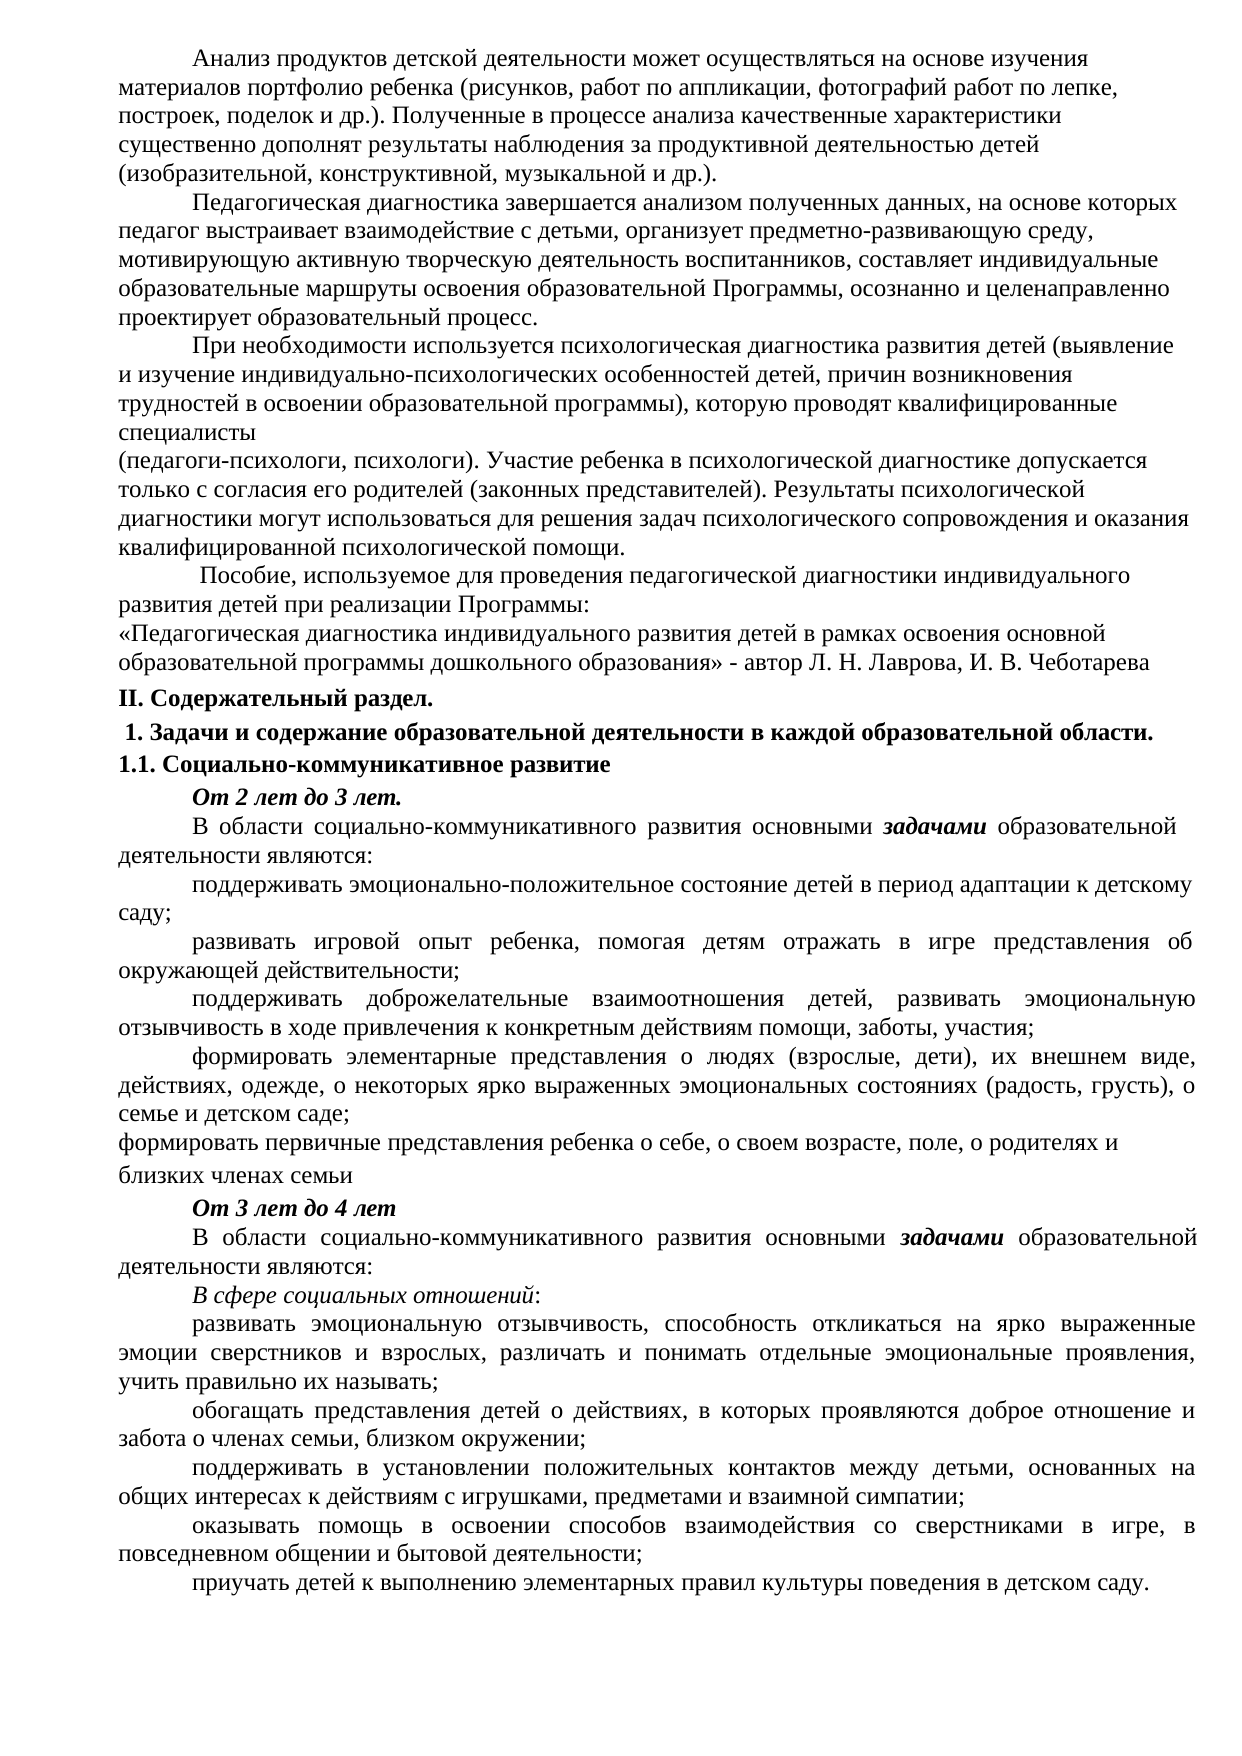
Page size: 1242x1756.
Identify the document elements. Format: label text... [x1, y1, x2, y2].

text образовательные маршруты освоения образовательной Программы, осознанно и целенаправленно проектирует образовательный процесс. [118, 273, 1242, 330]
text В области социально-коммуникативного развития основными задачами образовательной деятельности являются: [118, 1222, 1197, 1280]
text поддерживать доброжелательные взаимоотношения детей, развивать эмоциональную отзывчивость в ходе привлечения к конкретным действиям помощи, заботы, участия; [118, 983, 1196, 1041]
text (изобразительной, конструктивной, музыкальной и др.). [118, 158, 1242, 187]
text Педагогическая диагностика завершается анализом полученных данных, на основе которых педагог выстраивает взаимодействие с детьми, организует предметно-развивающую среду, мотивирующую активную творческую деятельность воспитанников, составляет индивидуальные [118, 187, 1242, 273]
text оказывать помощь в освоении способов взаимодействия со сверстниками в игре, в повседневном общении и бытовой деятельности; [118, 1510, 1197, 1567]
text поддерживать в установлении положительных контактов между детьми, основанных на общих интересах к действиям с игрушками, предметами и взаимной симпатии; [118, 1452, 1197, 1510]
text образовательной программы дошкольного образования» - автор Л. Н. Лаврова, И. В. Чеботарева [118, 647, 1165, 675]
subtitle Содержательный раздел. [118, 683, 1242, 712]
text формировать первичные представления ребенка о себе, о своем возрасте, поле, о родителях и близких членах семьи [118, 1127, 1119, 1189]
text развивать игровой опыт ребенка, помогая детям отражать в игре представления об [192, 926, 1242, 955]
text Пособие, используемое для проведения педагогической диагностики индивидуального развития детей при реализации Программы: [118, 560, 1190, 618]
text развивать эмоциональную отзывчивость, способность откликаться на ярко выраженные эмоции сверстников и взрослых, различать и понимать отдельные эмоциональные проявления, учить правильно их называть; [118, 1308, 1197, 1395]
subtitle Социально-коммуникативное развитие [118, 749, 1242, 778]
text окружающей действительности; [118, 955, 1242, 983]
text обогащать представления детей о действиях, в которых проявляются доброе отношение и забота о членах семьи, близком окружении; [118, 1395, 1197, 1452]
list Задачи и содержание образовательной деятельности в каждой образовательной области. [124, 717, 1242, 745]
text диагностики могут использоваться для решения задач психологического сопровождения и оказания квалифицированной психологической помощи. [118, 503, 1242, 560]
text приучать детей к выполнению элементарных правил культуры поведения в детском саду. [192, 1567, 1242, 1596]
text В области социально-коммуникативного развития основными задачами образовательной деятельности являются: [118, 811, 1242, 869]
text формировать элементарные представления о людях (взрослые, дети), их внешнем виде, действиях, одежде, о некоторых ярко выраженных эмоциональных состояниях (радость, грусть), о семье и детском саде; [118, 1041, 1197, 1127]
subtitle От 2 лет до 3 лет. [192, 783, 1242, 811]
text «Педагогическая диагностика индивидуального развития детей в рамках освоения основной [118, 618, 1242, 647]
text саду; [118, 897, 1242, 926]
text поддерживать эмоционально-положительное состояние детей в период адаптации к детскому [192, 869, 1242, 897]
subtitle От 3 лет до 4 лет [192, 1194, 1242, 1222]
text Анализ продуктов детской деятельности может осуществляться на основе изучения материалов портфолио ребенка (рисунков, работ по аппликации, фотографий работ по лепке, построек, поделок и др.). Полученные в процессе анализа качественные характеристики существенно дополнят результаты наблюдения за продуктивной деятельностью детей [118, 43, 1190, 158]
text (педагоги-психологи, психологи). Участие ребенка в психологической диагностике допускается только с согласия его родителей (законных представителей). Результаты психологической [118, 445, 1190, 503]
text В сфере социальных отношений: [192, 1280, 1242, 1308]
text При необходимости используется психологическая диагностика развития детей (выявление и изучение индивидуально-психологических особенностей детей, причин возникновения трудностей в освоении образовательной программы), которую проводят квалифицированные специалисты [118, 330, 1193, 445]
